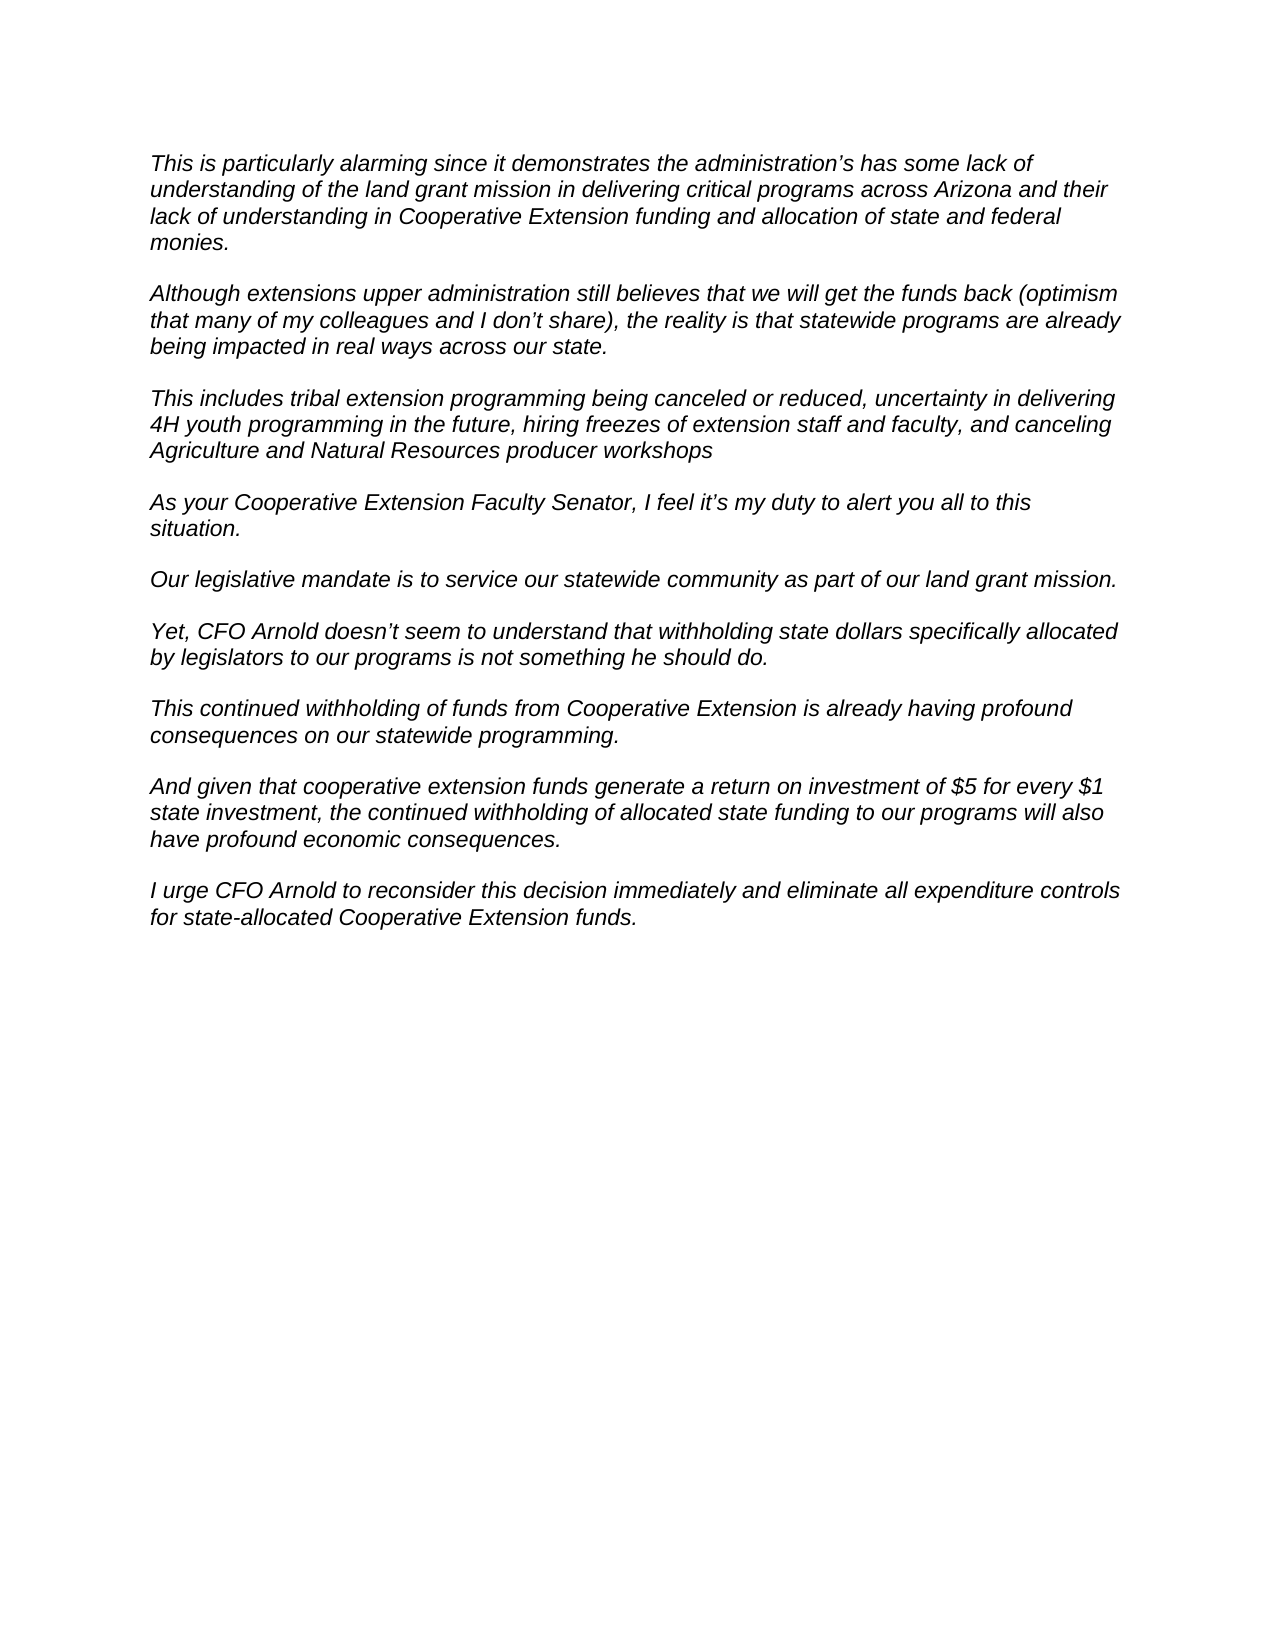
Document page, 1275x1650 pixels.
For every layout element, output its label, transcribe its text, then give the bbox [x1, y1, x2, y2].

text Although extensions upper administration still believes that we will get the funds back (optimism that many of my colleagues and I don’t share), the reality is that statewide programs are already being impacted in real ways across our state. [150, 280, 1125, 359]
text This continued withholding of funds from Cooperative Extension is already having profound consequences on our statewide programming. [150, 695, 1125, 748]
text This includes tribal extension programming being canceled or reduced, uncertainty in delivering 4H youth programming in the future, hiring freezes of extension staff and faculty, and canceling Agriculture and Natural Resources producer workshops [150, 384, 1125, 463]
text And given that cooperative extension funds generate a return on investment of $5 for every $1 state investment, the continued withholding of allocated state funding to our programs will also have profound economic consequences. [150, 773, 1125, 852]
text Our legislative mandate is to service our statewide community as part of our land grant mission. [150, 566, 1125, 593]
text Yet, CFO Arnold doesn’t seem to understand that withholding state dollars specifically allocated by legislators to our programs is not something he should do. [150, 618, 1125, 670]
text This is particularly alarming since it demonstrates the administration’s has some lack of understanding of the land grant mission in delivering critical programs across Arizona and their lack of understanding in Cooperative Extension funding and allocation of state and federal monies. [150, 150, 1125, 255]
text I urge CFO Arnold to reconsider this decision immediately and eliminate all expenditure controls for state-allocated Cooperative Extension funds. [150, 877, 1125, 930]
text As your Cooperative Extension Faculty Senator, I feel it’s my duty to alert you all to this situation. [150, 488, 1125, 541]
